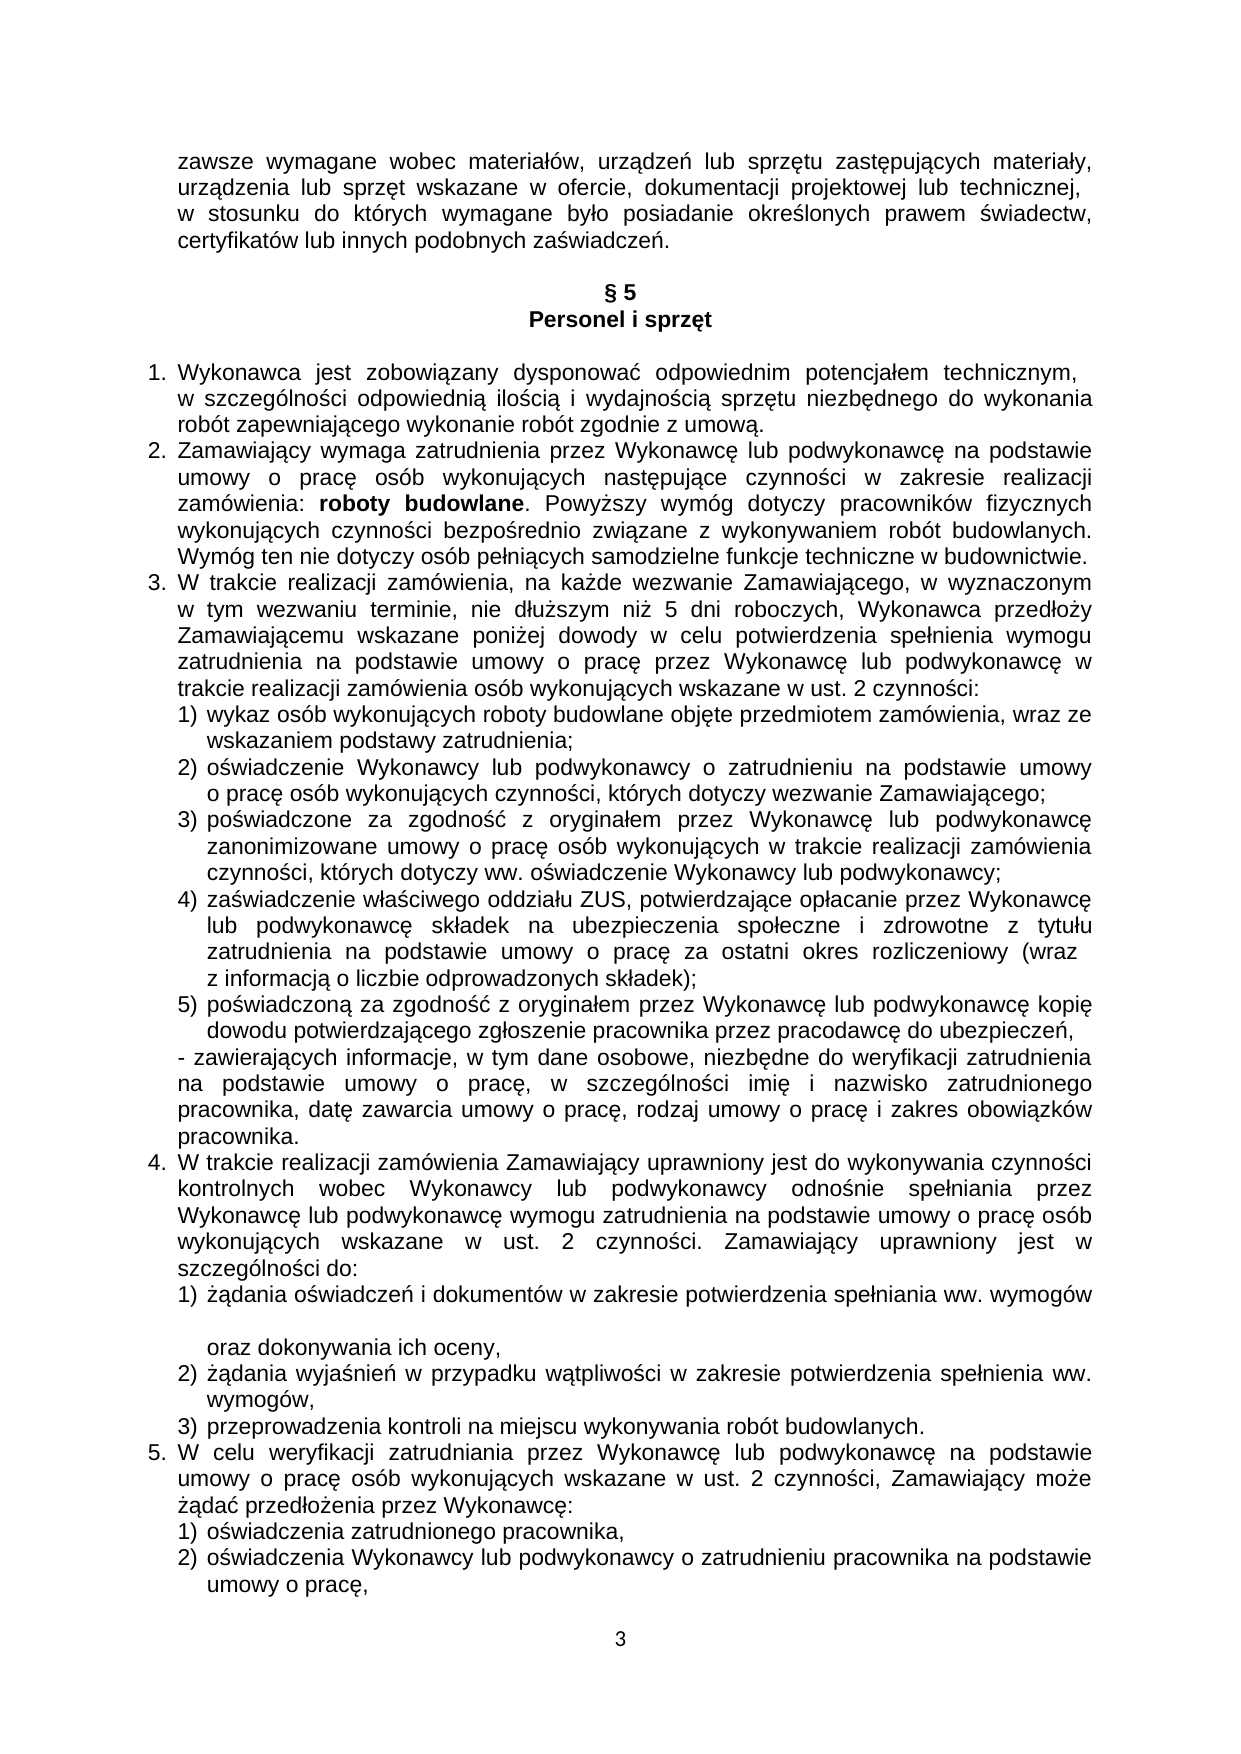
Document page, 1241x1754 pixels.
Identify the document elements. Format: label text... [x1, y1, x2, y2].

list oświadczenia zatrudnionego pracownika, [177, 1518, 1093, 1544]
list przeprowadzenia kontroli na miejscu wykonywania robót budowlanych. [177, 1413, 1093, 1439]
list zaświadczenie właściwego oddziału ZUS, potwierdzające opłacanie przez Wykonawcę lub podwykonawcę składek na ubezpieczenia społeczne i zdrowotne z tytułu zatrudnienia na podstawie umowy o pracę za ostatni okres rozliczeniowy (wraz z informacją o liczbie odprowadzonych składek); [177, 886, 1093, 991]
list W trakcie realizacji zamówienia, na każde wezwanie Zamawiającego, w wyznaczonym w tym wezwaniu terminie, nie dłuższym niż 5 dni roboczych, Wykonawca przedłoży Zamawiającemu wskazane poniżej dowody w celu potwierdzenia spełnienia wymogu zatrudnienia na podstawie umowy o pracę przez Wykonawcę lub podwykonawcę w trakcie realizacji zamówienia osób wykonujących wskazane w ust. 2 czynności: [148, 569, 1093, 701]
list oświadczenie Wykonawcy lub podwykonawcy o zatrudnieniu na podstawie umowy o pracę osób wykonujących czynności, których dotyczy wezwanie Zamawiającego; [177, 754, 1093, 806]
list żądania wyjaśnień w przypadku wątpliwości w zakresie potwierdzenia spełnienia ww. wymogów, [177, 1360, 1093, 1413]
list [148, 148, 1093, 253]
list oświadczenia Wykonawcy lub podwykonawcy o zatrudnieniu pracownika na podstawie umowy o pracę, [177, 1544, 1093, 1597]
list - zawierających informacje, w tym dane osobowe, niezbędne do weryfikacji zatrudnienia na podstawie umowy o pracę, w szczególności imię i nazwisko zatrudnionego pracownika, datę zawarcia umowy o pracę, rodzaj umowy o pracę i zakres obowiązków pracownika. [177, 1044, 1093, 1149]
list wykaz osób wykonujących roboty budowlane objęte przedmiotem zamówienia, wraz ze wskazaniem podstawy zatrudnienia; [177, 701, 1093, 754]
list W trakcie realizacji zamówienia Zamawiający uprawniony jest do wykonywania czynności kontrolnych wobec Wykonawcy lub podwykonawcy odnośnie spełniania przez Wykonawcę lub podwykonawcę wymogu zatrudnienia na podstawie umowy o pracę osób wykonujących wskazane w ust. 2 czynności. Zamawiający uprawniony jest w szczególności do: [148, 1149, 1093, 1281]
list Zamawiający wymaga zatrudnienia przez Wykonawcę lub podwykonawcę na podstawie umowy o pracę osób wykonujących następujące czynności w zakresie realizacji zamówienia: roboty budowlane. Powyższy wymóg dotyczy pracowników fizycznych wykonujących czynności bezpośrednio związane z wykonywaniem robót budowlanych. Wymóg ten nie dotyczy osób pełniących samodzielne funkcje techniczne w budownictwie. [148, 437, 1093, 569]
text § 5 [148, 279, 1093, 306]
list Wykonawca jest zobowiązany dysponować odpowiednim potencjałem technicznym, w szczególności odpowiednią ilością i wydajnością sprzętu niezbędnego do wykonania robót zapewniającego wykonanie robót zgodnie z umową. [148, 358, 1093, 437]
list żądania oświadczeń i dokumentów w zakresie potwierdzenia spełniania ww. wymogów oraz dokonywania ich oceny, [177, 1281, 1093, 1360]
list W celu weryfikacji zatrudniania przez Wykonawcę lub podwykonawcę na podstawie umowy o pracę osób wykonujących wskazane w ust. 2 czynności, Zamawiający może żądać przedłożenia przez Wykonawcę: [148, 1439, 1093, 1518]
list poświadczoną za zgodność z oryginałem przez Wykonawcę lub podwykonawcę kopię dowodu potwierdzającego zgłoszenie pracownika przez pracodawcę do ubezpieczeń, [177, 991, 1093, 1044]
text Personel i sprzęt [148, 306, 1093, 332]
list poświadczone za zgodność z oryginałem przez Wykonawcę lub podwykonawcę zanonimizowane umowy o pracę osób wykonujących w trakcie realizacji zamówienia czynności, których dotyczy ww. oświadczenie Wykonawcy lub podwykonawcy; [177, 806, 1093, 886]
